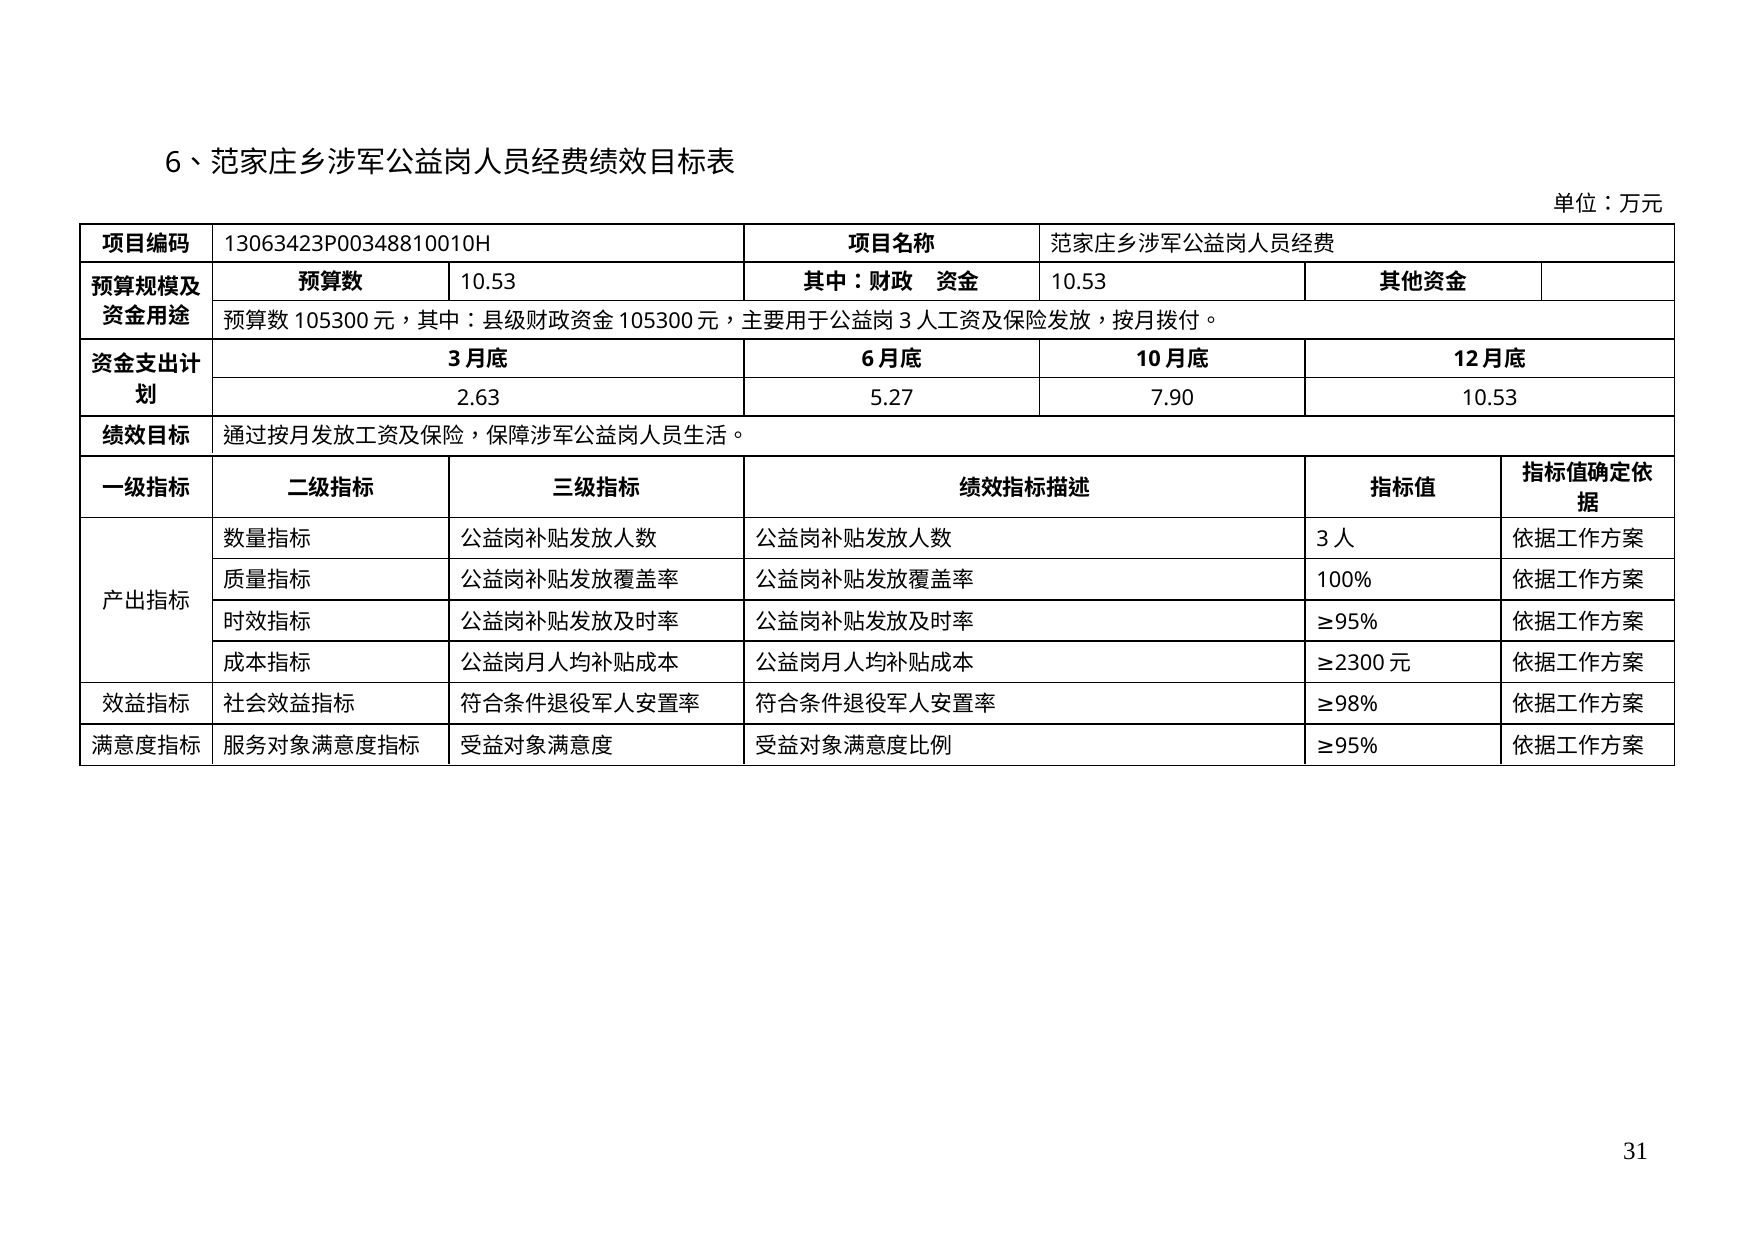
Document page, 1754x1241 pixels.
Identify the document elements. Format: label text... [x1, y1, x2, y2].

table_cell 12月底 [1306, 340, 1674, 377]
table_cell 7.90 [1040, 378, 1304, 415]
table_cell 公益岗补贴发放人数 [450, 518, 743, 558]
table_cell 依据工作方案 [1502, 601, 1674, 640]
table_cell 产出指标 [81, 518, 212, 682]
text 6、范家庄乡涉军公益岗人员经费绩效目标表 [106, 142, 1648, 181]
table_cell 公益岗月人均补贴成本 [450, 642, 743, 682]
table_cell 公益岗补贴发放覆盖率 [450, 559, 743, 599]
table_cell 社会效益指标 [213, 683, 448, 723]
table_cell 预算数105300元，其中：县级财政资金105300元，主要用于公益岗3人工资及保险发放，按月拨付。 [213, 301, 1674, 338]
table_cell 3月底 [213, 340, 743, 377]
table_cell 6月底 [745, 340, 1039, 377]
table_cell 范家庄乡涉军公益岗人员经费 [1040, 225, 1674, 261]
table_cell 公益岗补贴发放及时率 [450, 601, 743, 640]
table_cell 其中：财政 资金 [745, 263, 1039, 300]
table_cell 依据工作方案 [1502, 642, 1674, 682]
table_cell 效益指标 [81, 683, 212, 723]
table_cell 资金支出计划 [81, 340, 212, 415]
table_cell 时效指标 [213, 601, 448, 640]
table_cell 绩效目标 [81, 417, 212, 453]
table_cell 受益对象满意度 [450, 725, 743, 764]
table_cell 公益岗补贴发放及时率 [745, 601, 1304, 640]
table_cell 10.53 [1306, 378, 1674, 415]
table_cell 数量指标 [213, 518, 448, 558]
table_cell 质量指标 [213, 559, 448, 599]
table_cell 5.27 [745, 378, 1039, 415]
table_cell 公益岗补贴发放人数 [745, 518, 1304, 558]
table_cell 项目编码 [81, 225, 212, 261]
table_header 指标值 [1306, 457, 1500, 516]
table_cell 依据工作方案 [1502, 559, 1674, 599]
table_cell 依据工作方案 [1502, 725, 1674, 764]
table_header 一级指标 [81, 457, 212, 516]
table_cell 公益岗补贴发放覆盖率 [745, 559, 1304, 599]
table_cell 2.63 [213, 378, 743, 415]
table_cell 预算数 [213, 263, 448, 300]
table_header 二级指标 [213, 457, 448, 516]
table_cell 其他资金 [1306, 263, 1541, 300]
table_cell 3人 [1306, 518, 1500, 558]
table_cell ≥98% [1306, 683, 1500, 723]
table_cell 符合条件退役军人安置率 [745, 683, 1304, 723]
table_cell ≥95% [1306, 725, 1500, 764]
table_cell 100% [1306, 559, 1500, 599]
table_cell 依据工作方案 [1502, 683, 1674, 723]
table_cell 项目名称 [745, 225, 1039, 261]
table_header 三级指标 [450, 457, 743, 516]
table_header 单位：万元 [81, 183, 1674, 223]
table_cell 依据工作方案 [1502, 518, 1674, 558]
table_cell 10.53 [1040, 263, 1304, 300]
table_cell 满意度指标 [81, 725, 212, 764]
table_cell [1542, 263, 1674, 300]
table_header 指标值确定依据 [1502, 457, 1674, 516]
table_cell 通过按月发放工资及保险，保障涉军公益岗人员生活。 [213, 417, 1674, 453]
table_cell 13063423P00348810010H [213, 225, 743, 261]
table_cell 公益岗月人均补贴成本 [745, 642, 1304, 682]
table_cell 10月底 [1040, 340, 1304, 377]
table_cell 预算规模及资金用途 [81, 263, 212, 338]
table_cell 10.53 [450, 263, 743, 300]
table_cell ≥2300元 [1306, 642, 1500, 682]
table_cell 服务对象满意度指标 [213, 725, 448, 764]
table_cell 受益对象满意度比例 [745, 725, 1304, 764]
table_cell ≥95% [1306, 601, 1500, 640]
table_cell 成本指标 [213, 642, 448, 682]
table_header 绩效指标描述 [745, 457, 1304, 516]
table_cell 符合条件退役军人安置率 [450, 683, 743, 723]
